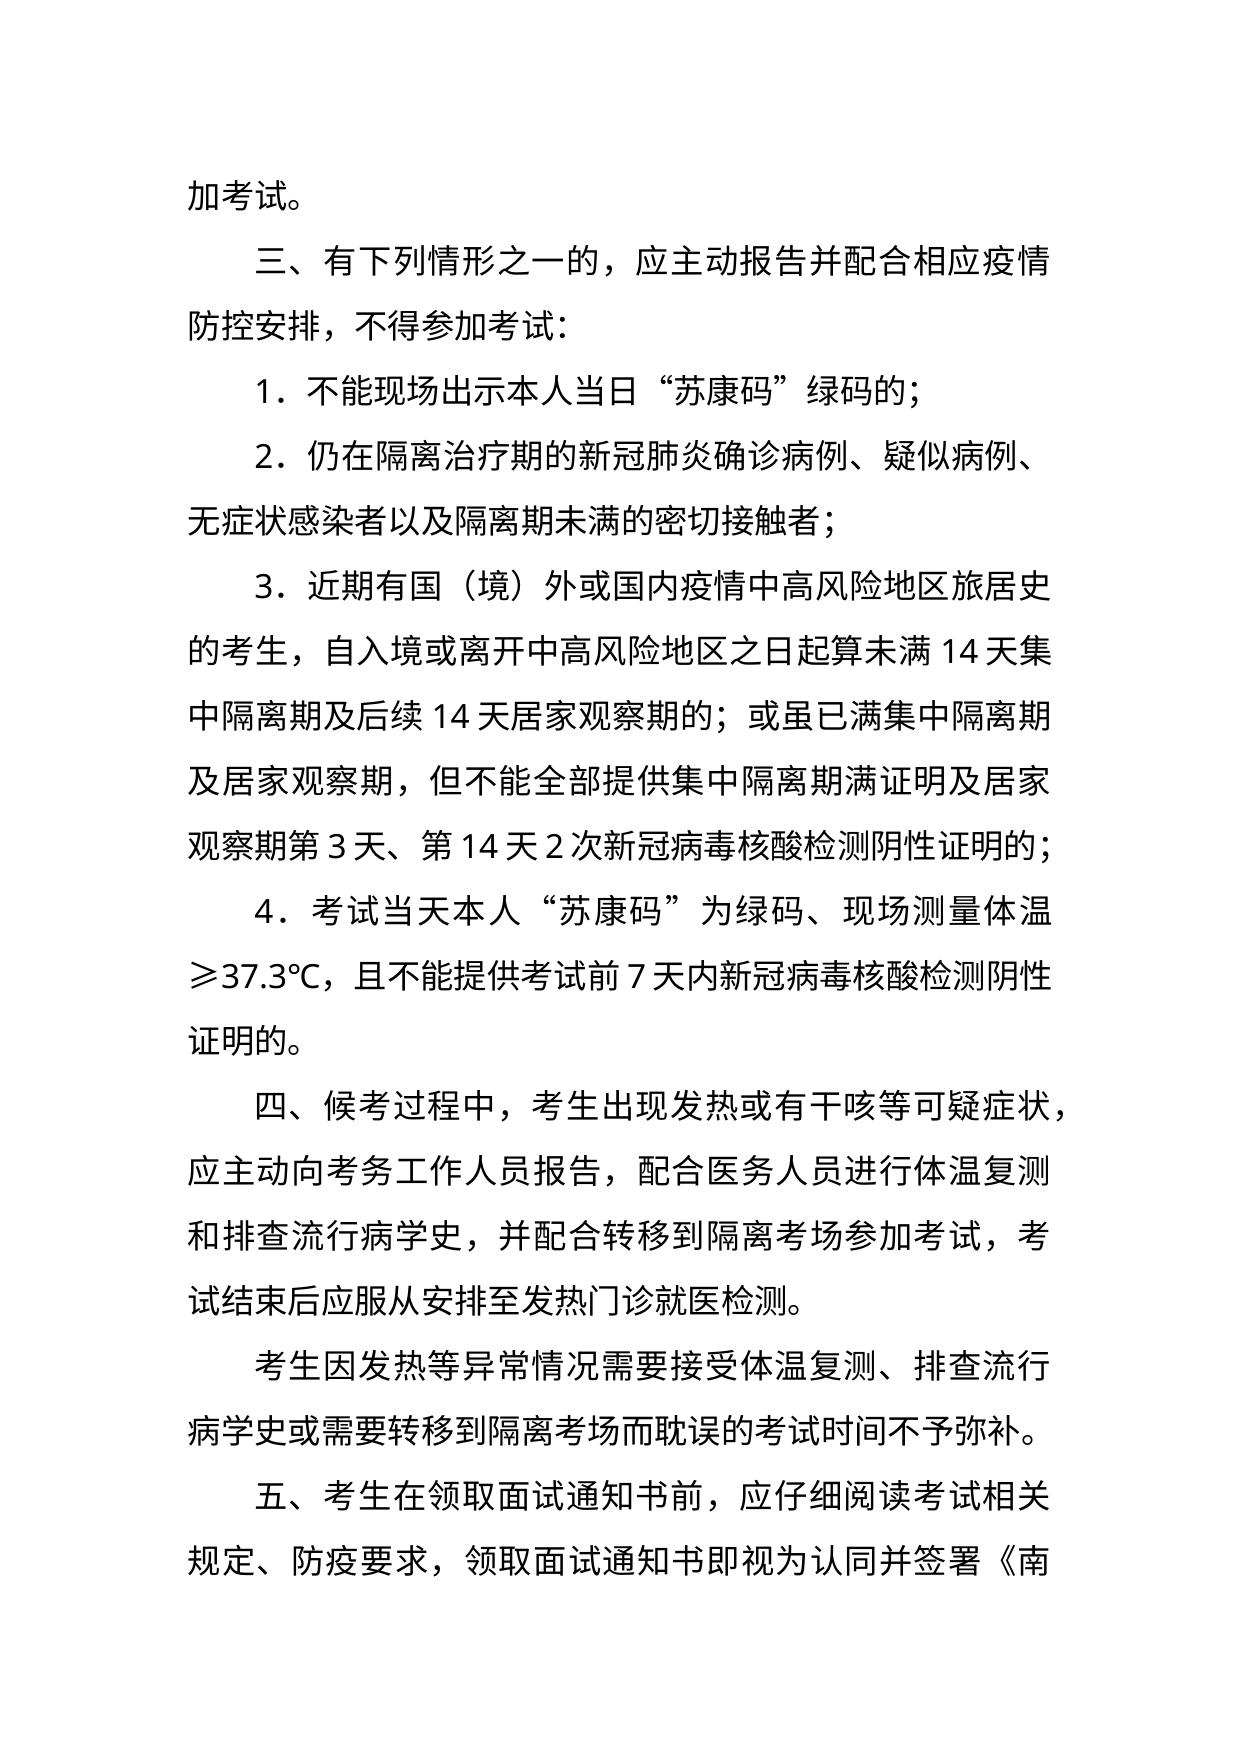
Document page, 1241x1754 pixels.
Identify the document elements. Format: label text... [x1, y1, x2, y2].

text 1．不能现场出示本人当日“苏康码”绿码的； [187, 357, 1053, 422]
text 3．近期有国（境）外或国内疫情中高风险地区旅居史的考生，自入境或离开中高风险地区之日起算未满14天集中隔离期及后续14天居家观察期的；或虽已满集中隔离期及居家观察期，但不能全部提供集中隔离期满证明及居家观察期第3天、第14天2次新冠病毒核酸检测阴性证明的； [187, 552, 1053, 877]
text 考生因发热等异常情况需要接受体温复测、排查流行病学史或需要转移到隔离考场而耽误的考试时间不予弥补。 [187, 1332, 1053, 1462]
text 三、有下列情形之一的，应主动报告并配合相应疫情防控安排，不得参加考试： [187, 227, 1053, 357]
text 四、候考过程中，考生出现发热或有干咳等可疑症状，应主动向考务工作人员报告，配合医务人员进行体温复测和排查流行病学史，并配合转移到隔离考场参加考试，考试结束后应服从安排至发热门诊就医检测。 [187, 1072, 1053, 1332]
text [187, 162, 1053, 227]
text 4．考试当天本人“苏康码”为绿码、现场测量体温≥37.3℃，且不能提供考试前7天内新冠病毒核酸检测阴性证明的。 [187, 877, 1053, 1072]
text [187, 1462, 1053, 1592]
text 2．仍在隔离治疗期的新冠肺炎确诊病例、疑似病例、无症状感染者以及隔离期未满的密切接触者； [187, 422, 1053, 552]
